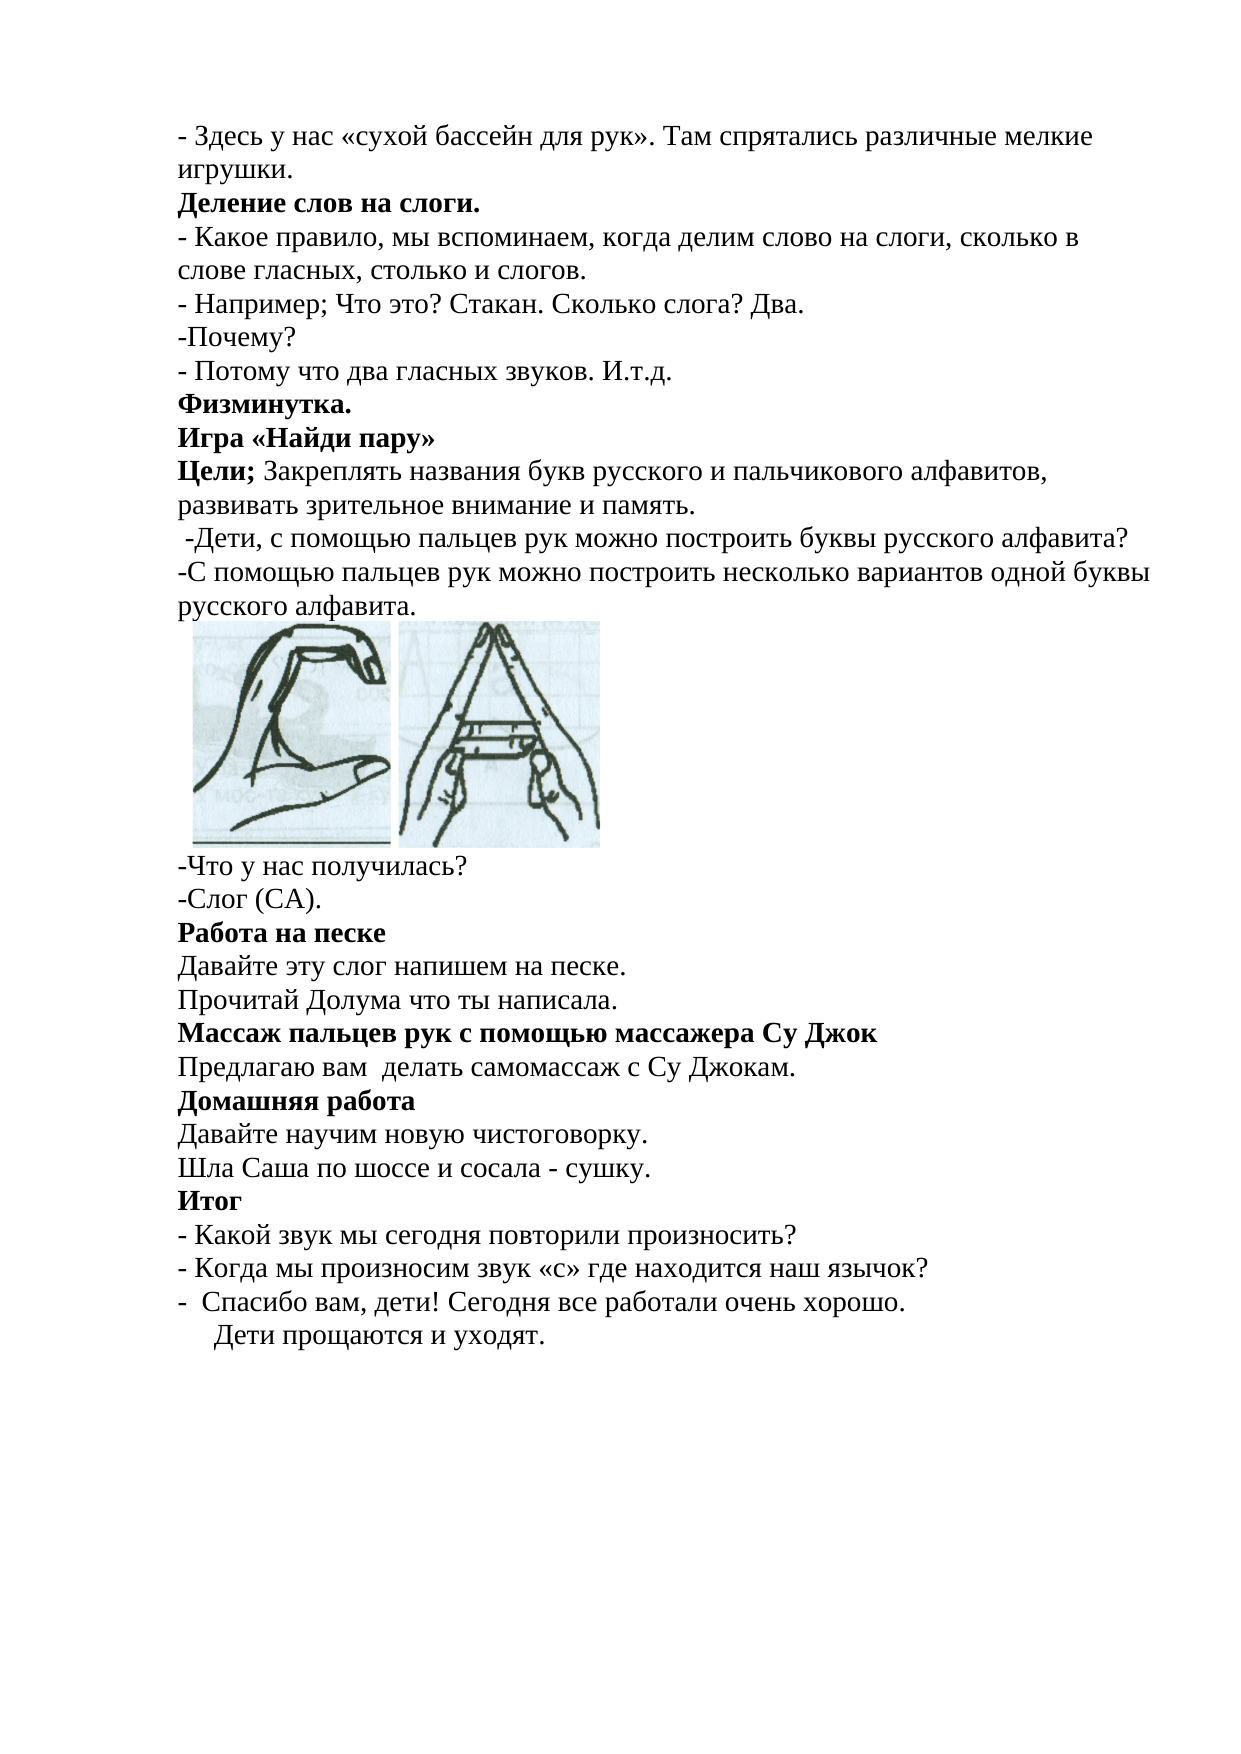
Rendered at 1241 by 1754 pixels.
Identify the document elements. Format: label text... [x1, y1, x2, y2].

text Игра «Найди пару» [177, 420, 1152, 453]
text -Слог (СА). [177, 881, 1152, 915]
text Шла Саша по шоссе и сосала - сушку. [177, 1150, 1152, 1183]
text Итог [177, 1183, 1152, 1217]
text - Например; Что это? Стакан. Сколько слога? Два. [177, 286, 1152, 319]
text - Спасибо вам, дети! Сегодня все работали очень хорошо. [177, 1284, 1152, 1317]
picture [192, 621, 391, 848]
text - Какой звук мы сегодня повторили произносить? [177, 1217, 1152, 1250]
text -Почему? [177, 319, 1152, 353]
text Деление слов на слоги. [177, 185, 1152, 219]
text -Дети, с помощью пальцев рук можно построить буквы русского алфавита? [177, 521, 1152, 554]
text - Потому что два гласных звуков. И.т.д. [177, 353, 1152, 386]
text Дети прощаются и уходят. [177, 1317, 1152, 1351]
text - Когда мы произносим звук «с» где находится наш язычок? [177, 1250, 1152, 1284]
text Предлагаю вам делать самомассаж с Су Джокам. [177, 1049, 1152, 1083]
text - Какое правило, мы вспоминаем, когда делим слово на слоги, сколько в слове гласных, столько и слогов. [177, 219, 1152, 286]
text -Что у нас получилась? [177, 848, 1152, 881]
text -С помощью пальцев рук можно построить несколько вариантов одной буквы русского алфавита. [177, 554, 1152, 621]
text Домашняя работа [177, 1083, 1152, 1116]
text - Здесь у нас «сухой бассейн для рук». Там спрятались различные мелкие игрушки. [177, 118, 1152, 185]
text Работа на песке [177, 915, 1152, 948]
picture [398, 621, 600, 848]
text Цели; Закреплять названия букв русского и пальчикового алфавитов, развивать зрительное внимание и память. [177, 453, 1152, 521]
text Массаж пальцев рук с помощью массажера Су Джок [177, 1016, 1152, 1049]
text Давайте научим новую чистоговорку. [177, 1116, 1152, 1150]
text Давайте эту слог напишем на песке. [177, 948, 1152, 982]
text Физминутка. [177, 386, 1152, 420]
text Прочитай Долума что ты написала. [177, 982, 1152, 1016]
